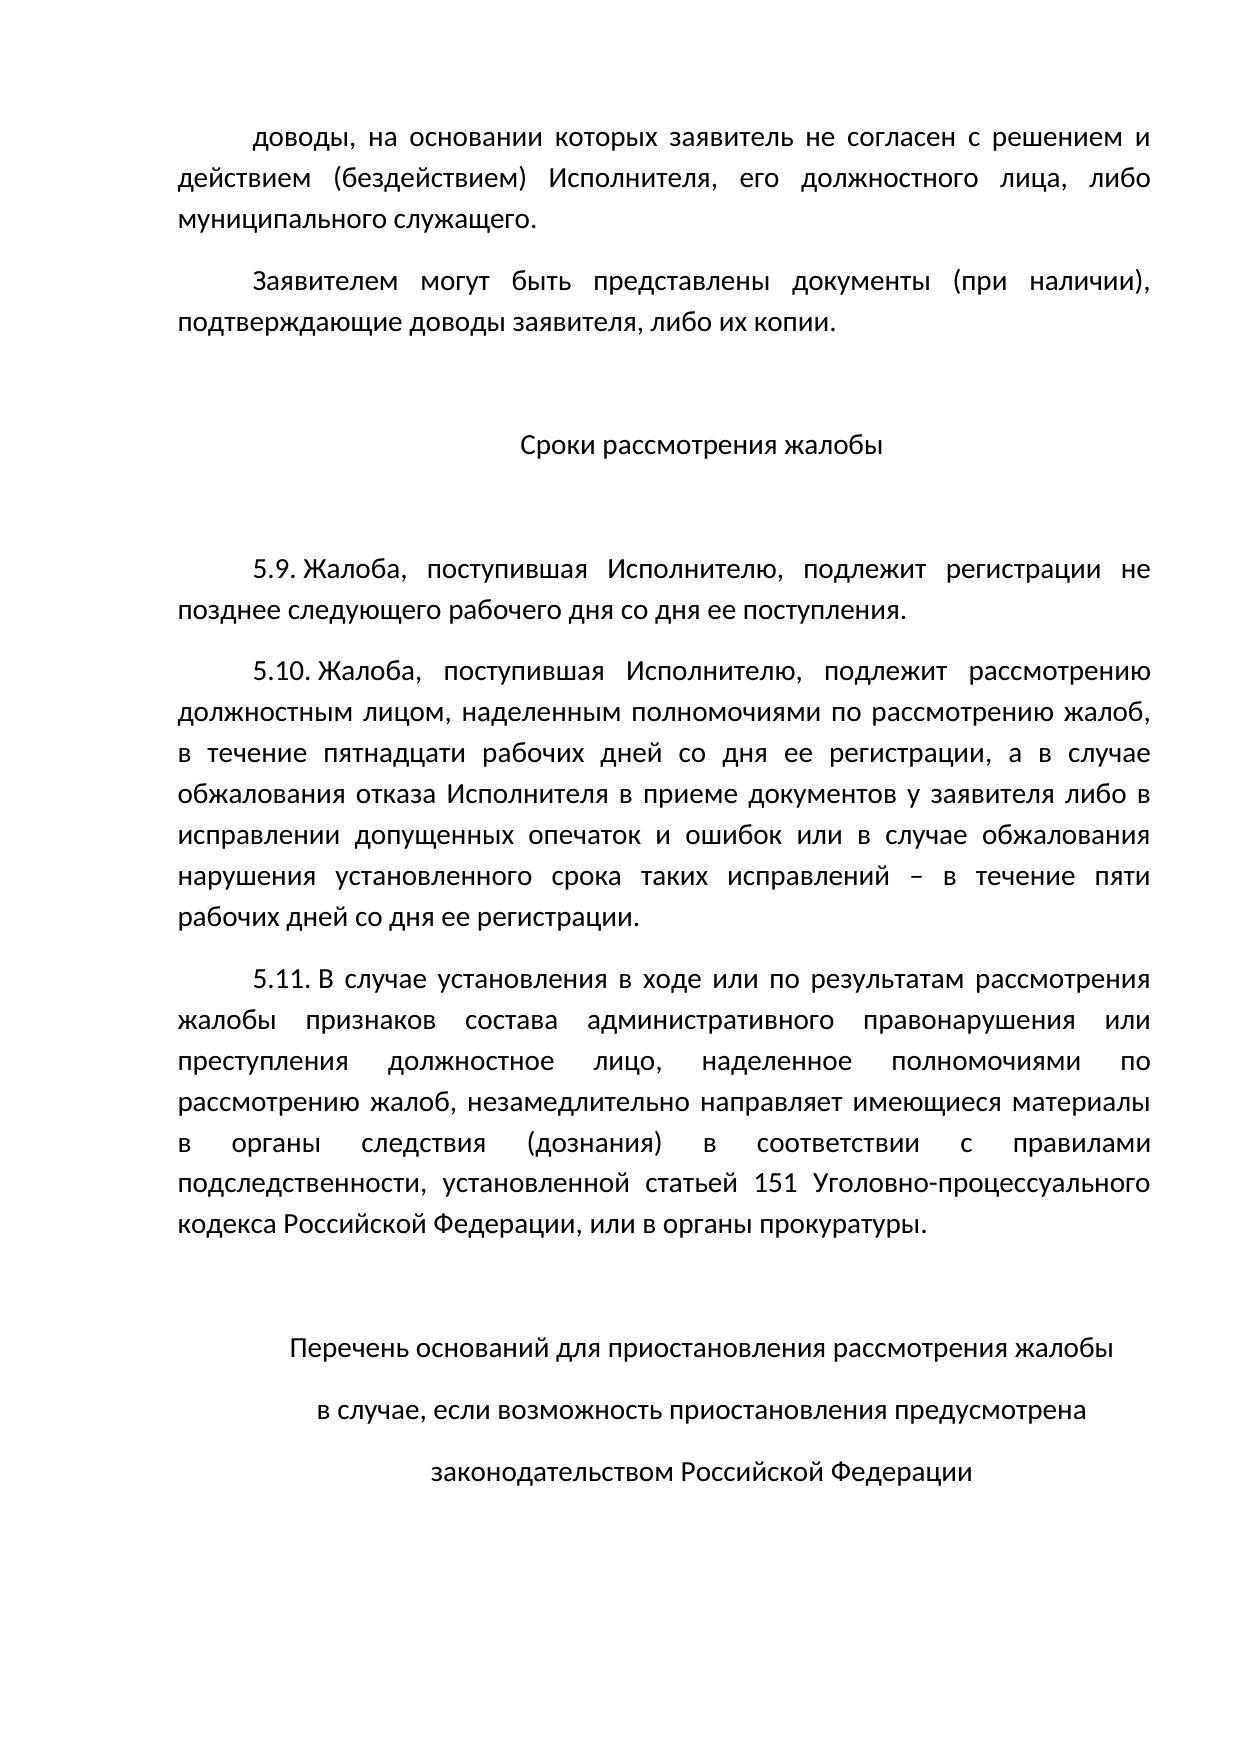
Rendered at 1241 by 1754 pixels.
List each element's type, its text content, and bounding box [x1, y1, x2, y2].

text законодательством Российской Федерации [177, 1453, 1152, 1488]
text Сроки рассмотрения жалобы [177, 426, 1152, 462]
text доводы, на основании которых заявитель не согласен с решением и действием (бездействием) Исполнителя, его должностного лица, либо муниципального служащего. [177, 118, 1152, 236]
text Перечень оснований для приостановления рассмотрения жалобы [177, 1329, 1152, 1365]
text 5.10. Жалоба, поступившая Исполнителю, подлежит рассмотрению должностным лицом, наделенным полномочиями по рассмотрению жалоб, в течение пятнадцати рабочих дней со дня ее регистрации, а в случае обжалования отказа Исполнителя в приеме документов у заявителя либо в исправлении допущенных опечаток и ошибок или в случае обжалования нарушения установленного срока таких исправлений – в течение пяти рабочих дней со дня ее регистрации. [177, 652, 1152, 934]
text Заявителем могут быть представлены документы (при наличии), подтверждающие доводы заявителя, либо их копии. [177, 262, 1152, 338]
text 5.11. В случае установления в ходе или по результатам рассмотрения жалобы признаков состава административного правонарушения или преступления должностное лицо, наделенное полномочиями по рассмотрению жалоб, незамедлительно направляет имеющиеся материалы в органы следствия (дознания) в соответствии с правилами подследственности, установленной статьей 151 Уголовно-процессуального кодекса Российской Федерации, или в органы прокуратуры. [177, 960, 1152, 1241]
text 5.9. Жалоба, поступившая Исполнителю, подлежит регистрации не позднее следующего рабочего дня со дня ее поступления. [177, 550, 1152, 626]
text в случае, если возможность приостановления предусмотрена [177, 1391, 1152, 1426]
